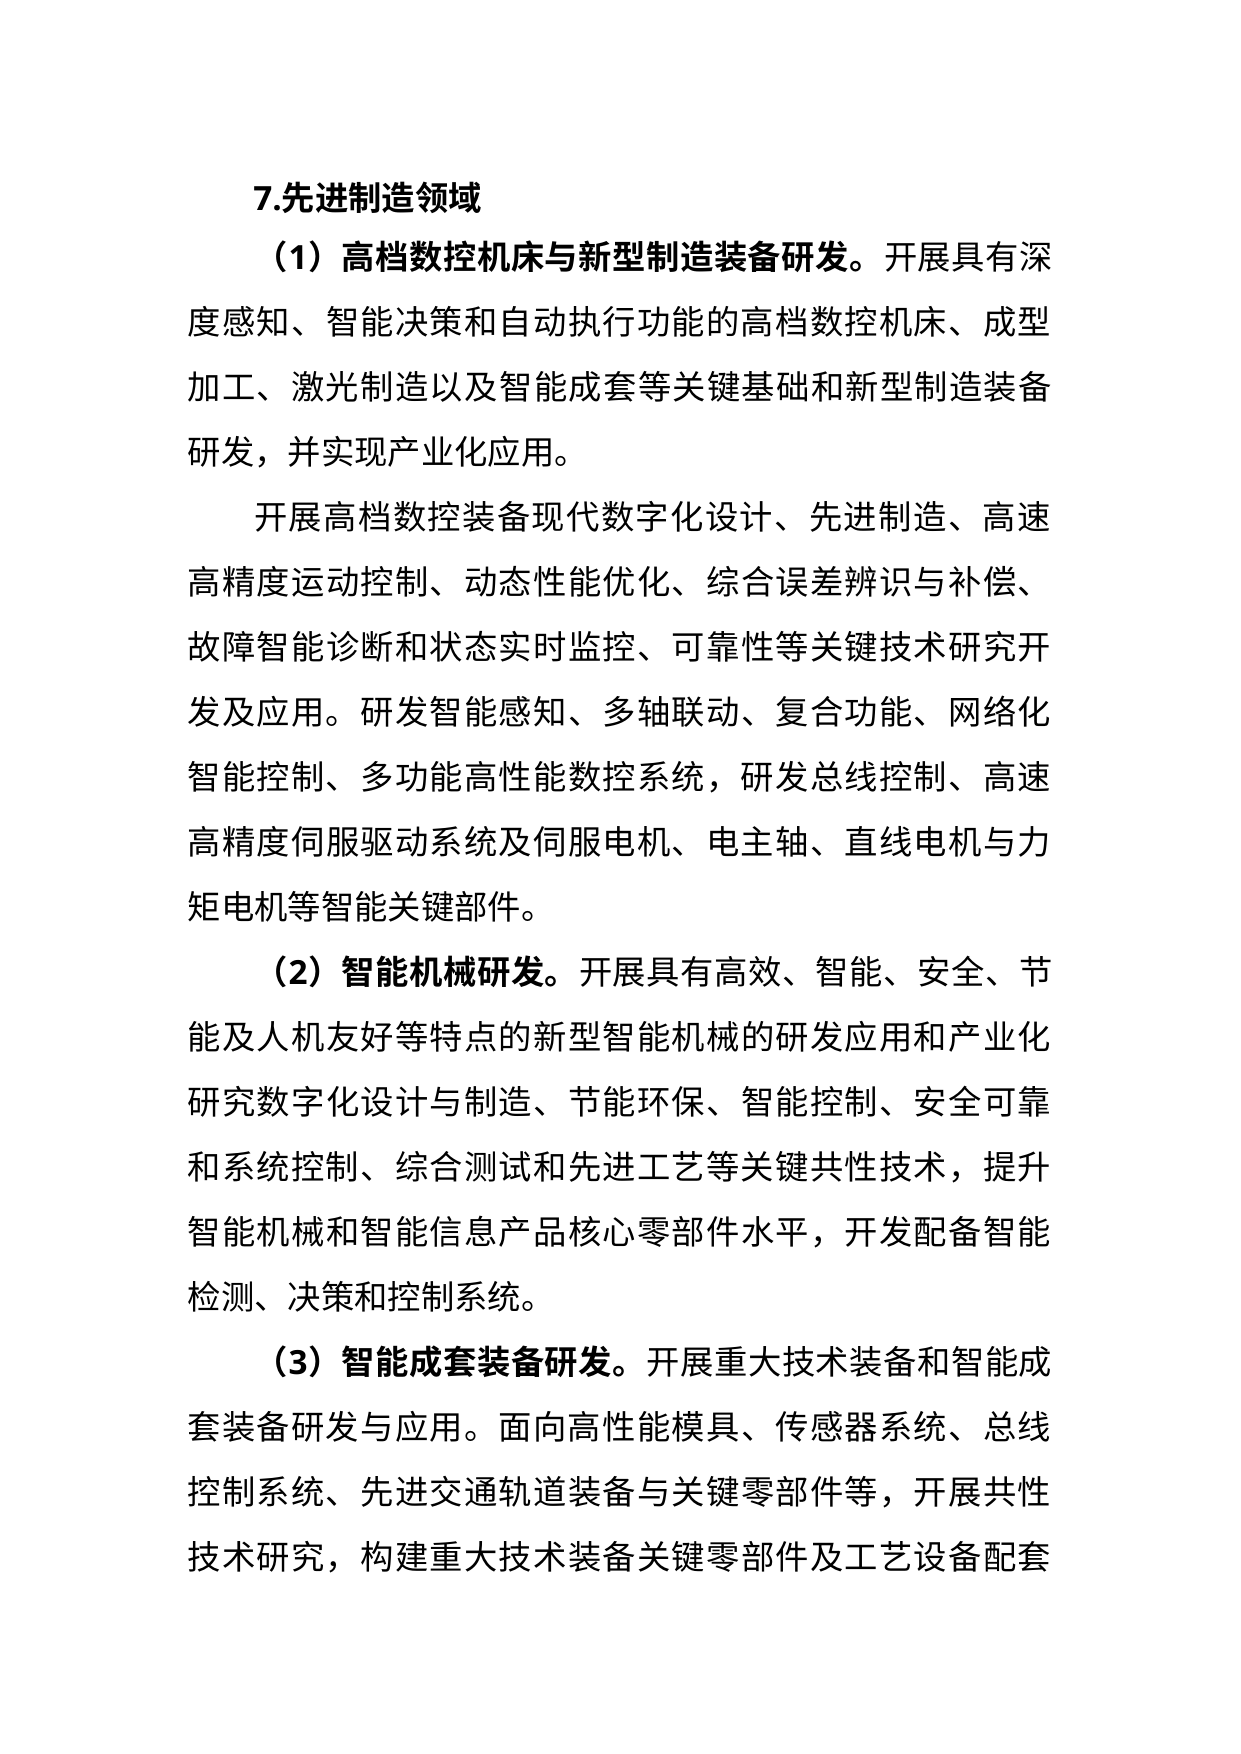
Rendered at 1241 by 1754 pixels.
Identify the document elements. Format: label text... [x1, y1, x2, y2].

text 开展高档数控装备现代数字化设计、先进制造、高速高精度运动控制、动态性能优化、综合误差辨识与补偿、故障智能诊断和状态实时监控、可靠性等关键技术研究开发及应用。研发智能感知、多轴联动、复合功能、网络化智能控制、多功能高性能数控系统，研发总线控制、高速高精度伺服驱动系统及伺服电机、电主轴、直线电机与力矩电机等智能关键部件。 [187, 482, 1053, 937]
text 7.先进制造领域 [187, 162, 1053, 222]
text （2）智能机械研发。开展具有高效、智能、安全、节能及人机友好等特点的新型智能机械的研发应用和产业化，研究数字化设计与制造、节能环保、智能控制、安全可靠和系统控制、综合测试和先进工艺等关键共性技术，提升智能机械和智能信息产品核心零部件水平，开发配备智能检测、决策和控制系统。 [187, 937, 1053, 1327]
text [187, 1327, 1053, 1587]
text （1）高档数控机床与新型制造装备研发。开展具有深度感知、智能决策和自动执行功能的高档数控机床、成型加工、激光制造以及智能成套等关键基础和新型制造装备研发，并实现产业化应用。 [187, 222, 1053, 482]
